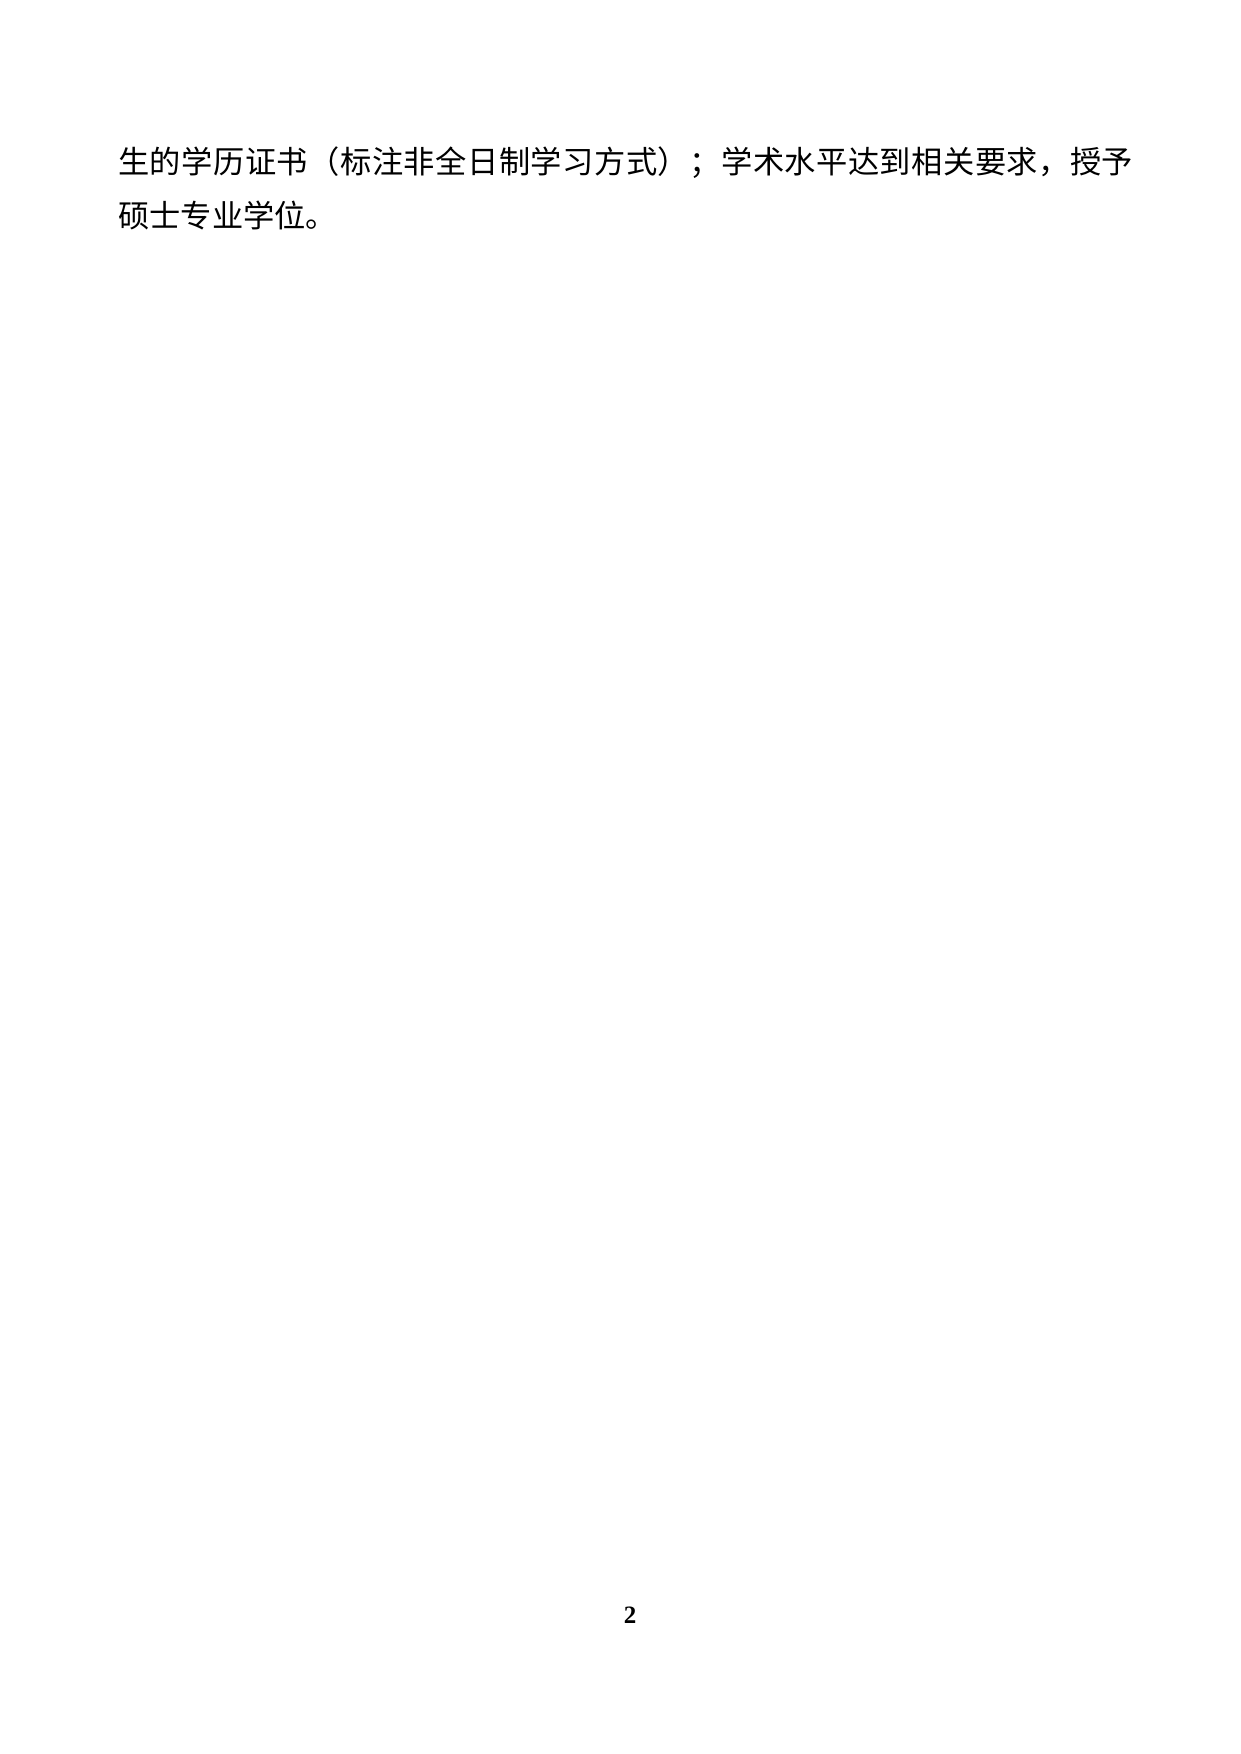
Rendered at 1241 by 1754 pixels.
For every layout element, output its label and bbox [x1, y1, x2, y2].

text [118, 128, 1137, 236]
